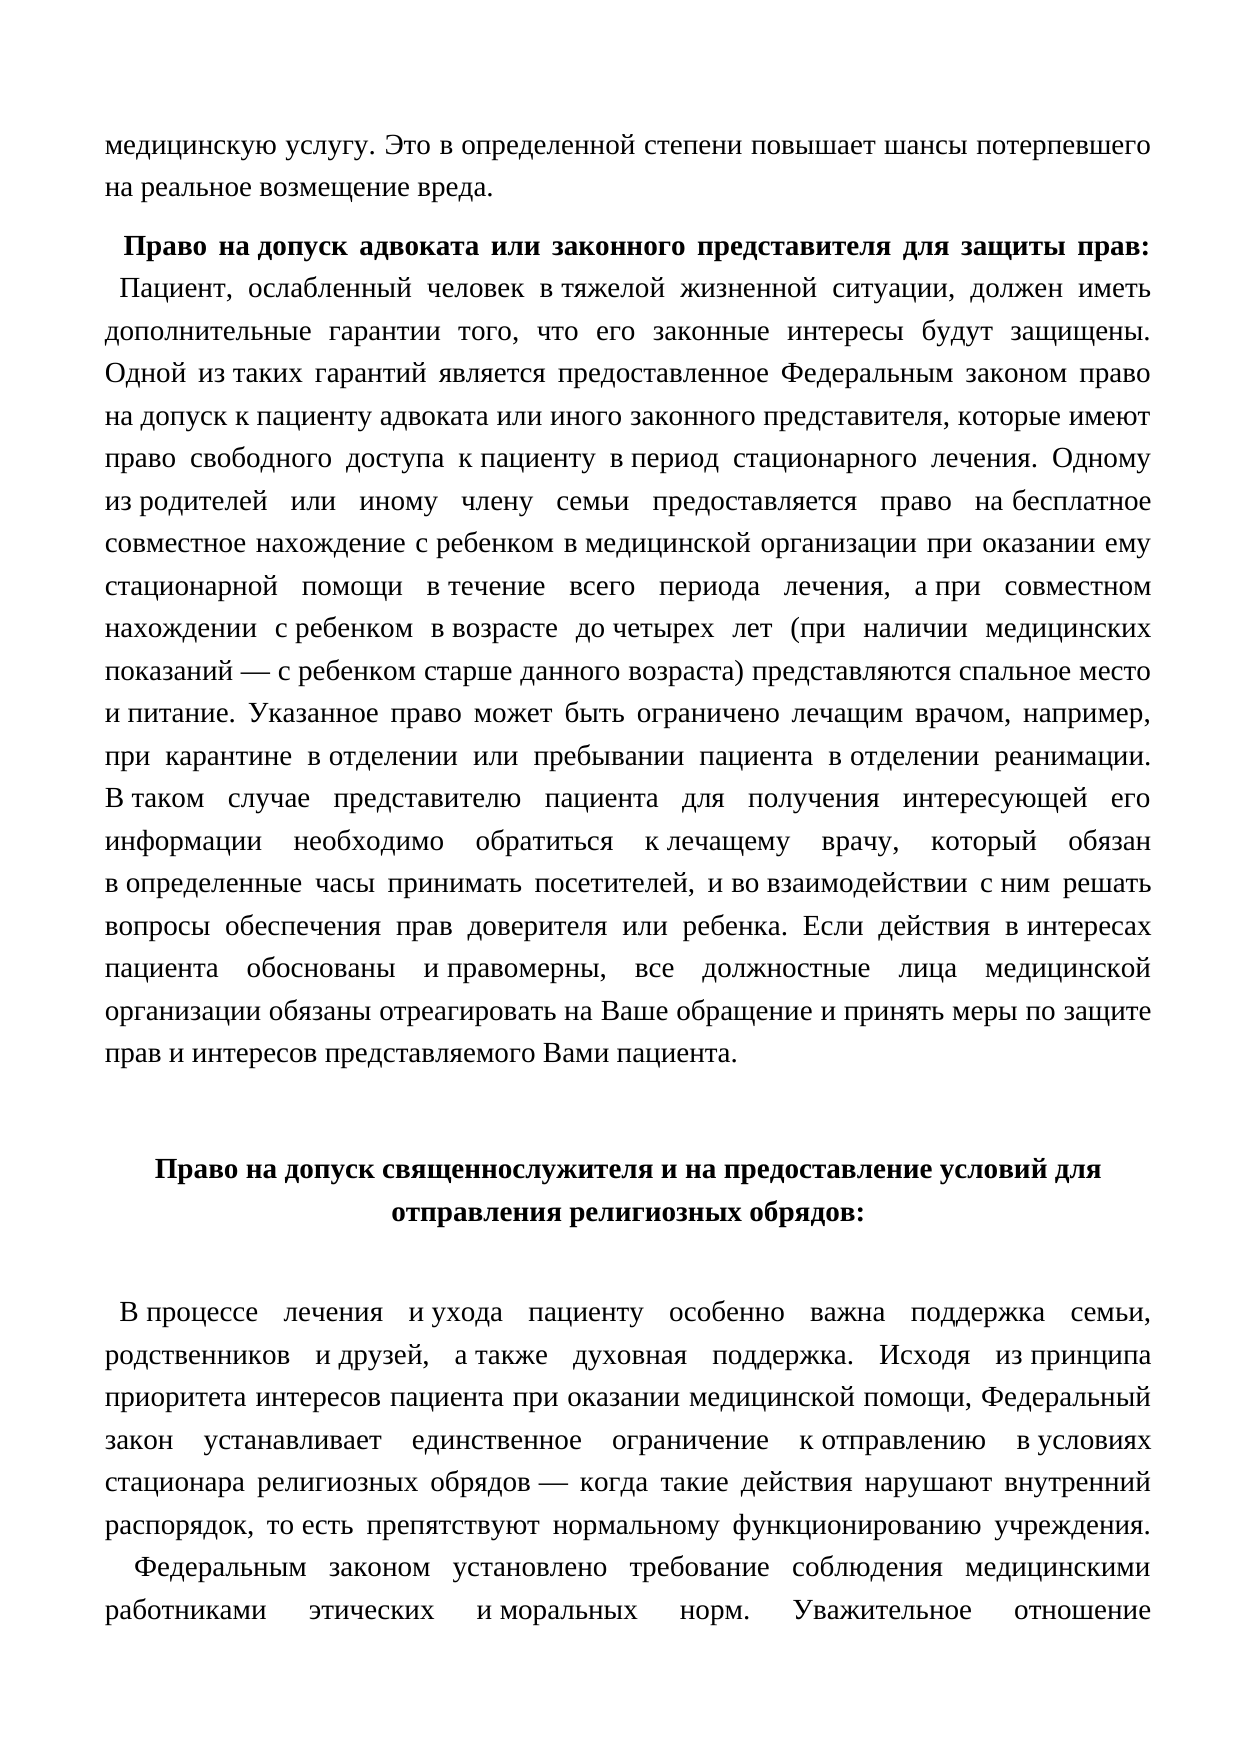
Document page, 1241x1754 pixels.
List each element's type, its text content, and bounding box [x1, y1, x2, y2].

text Право на допуск адвоката или законного представителя для защиты прав: Пациент, ослабленный человек в тяжелой жизненной ситуации, должен иметь дополнительные гарантии того, что его законные интересы будут защищены. Одной из таких гарантий является предоставленное Федеральным законом право на допуск к пациенту адвоката или иного законного представителя, которые имеют право свободного доступа к пациенту в период стационарного лечения. Одному из родителей или иному члену семьи предоставляется право на бесплатное совместное нахождение с ребенком в медицинской организации при оказании ему стационарной помощи в течение всего периода лечения, а при совместном нахождении с ребенком в возрасте до четырех лет (при наличии медицинских показаний — с ребенком старше данного возраста) представляются спальное место и питание. Указанное право может быть ограничено лечащим врачом, например, при карантине в отделении или пребывании пациента в отделении реанимации. В таком случае представителю пациента для получения интересующей его информации необходимо обратиться к лечащему врачу, который обязан в определенные часы принимать посетителей, и во взаимодействии с ним решать вопросы обеспечения прав доверителя или ребенка. Если действия в интересах пациента обоснованы и правомерны, все должностные лица медицинской организации обязаны отреагировать на Ваше обращение и принять меры по защите прав и интересов представляемого Вами пациента. [104, 219, 1152, 1069]
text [104, 1243, 1152, 1626]
text Право на допуск священнослужителя и на предоставление условий для отправления религиозных обрядов: [104, 1142, 1152, 1227]
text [104, 118, 1152, 203]
